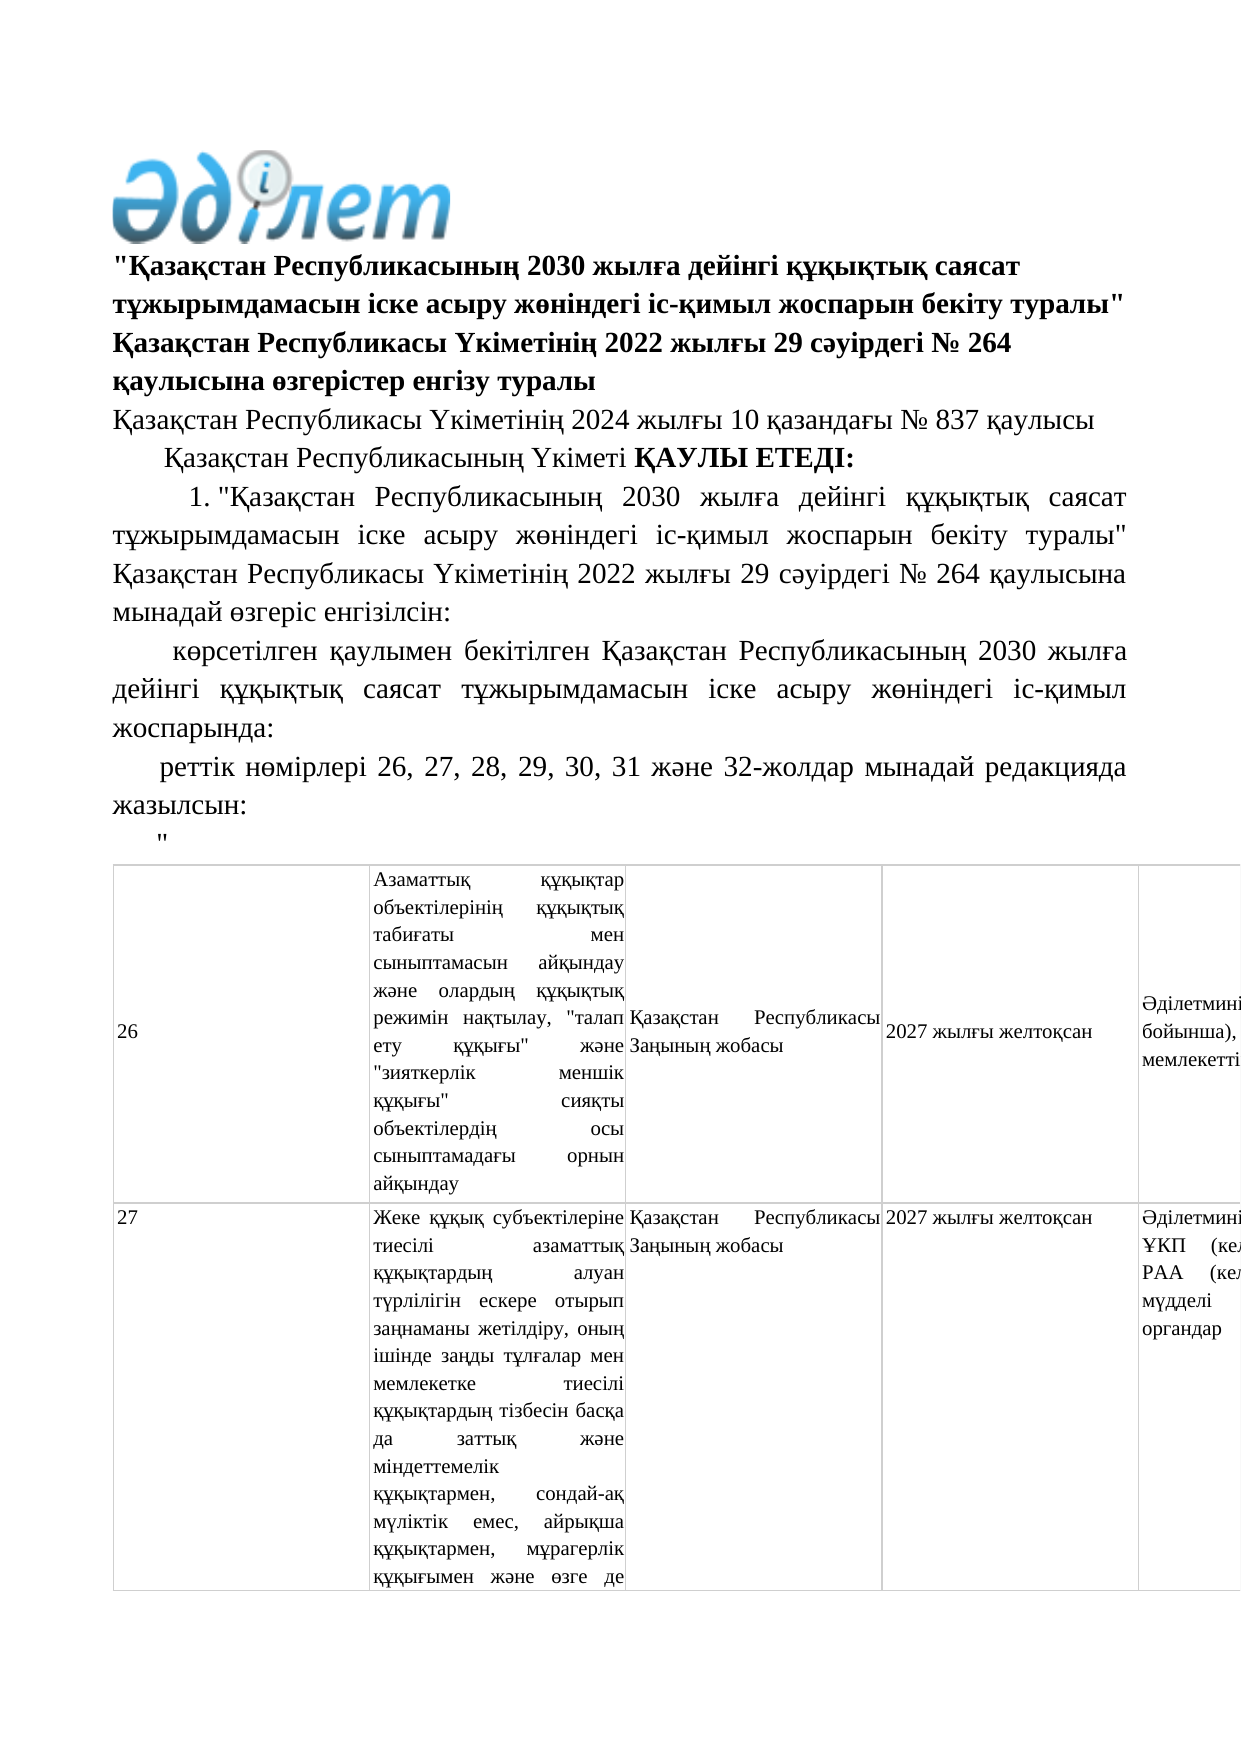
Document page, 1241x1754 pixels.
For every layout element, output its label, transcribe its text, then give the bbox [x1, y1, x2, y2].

text " [112, 826, 1128, 859]
text "Қазақстан Республикасының 2030 жылға дейінгі құқықтық саясат тұжырымдамасын іске асыру жөніндегі іс-қимыл жоспарын бекіту туралы" Қазақстан Республикасы Үкіметінің 2022 жылғы 29 сәуірдегі № 264 қаулысына өзгерістер енгізу туралы [112, 248, 1128, 397]
table_header 2027 жылғы желтоқсан [883, 866, 1138, 1202]
table_header Әділетмині, РАА (келісу бойынша), мүдделі мемлекеттік органдар [1139, 866, 1240, 1202]
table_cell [883, 1204, 1138, 1589]
text Қазақстан Республикасының Үкіметі ҚАУЛЫ ЕТЕДІ: [112, 440, 1128, 474]
table_header Қазақстан Республикасы Заңының жобасы [626, 866, 881, 1202]
text реттік нөмірлері 26, 27, 28, 29, 30, 31 және 32-жолдар мынадай редакцияда жазылсын: [112, 749, 1128, 821]
text Қазақстан Республикасы Үкіметінің 2024 жылғы 10 қазандағы № 837 қаулысы [112, 402, 1128, 435]
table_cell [370, 1204, 625, 1589]
table_header Азаматтық құқықтар объектілерінің құқықтық табиғаты мен сыныптамасын айқындау және олардың құқықтық режимін нақтылау, "талап ету құқығы" және "зияткерлік меншік құқығы" сияқты объектілердің осы сыныптамадағы орнын айқындау [370, 866, 625, 1202]
table_cell 27 [114, 1204, 369, 1589]
table_header 26 [114, 866, 369, 1202]
text көрсетілген қаулымен бекітілген Қазақстан Республикасының 2030 жылға дейінгі құқықтық саясат тұжырымдамасын іске асыру жөніндегі іс-қимыл жоспарында: [112, 633, 1128, 744]
text 1. "Қазақстан Республикасының 2030 жылға дейінгі құқықтық саясат тұжырымдамасын іске асыру жөніндегі іс-қимыл жоспарын бекіту туралы" Қазақстан Республикасы Үкіметінің 2022 жылғы 29 сәуірдегі № 264 қаулысына мынадай өзгеріс енгізілсін: [112, 479, 1128, 628]
picture [112, 150, 451, 244]
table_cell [1139, 1204, 1240, 1589]
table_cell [626, 1204, 881, 1589]
